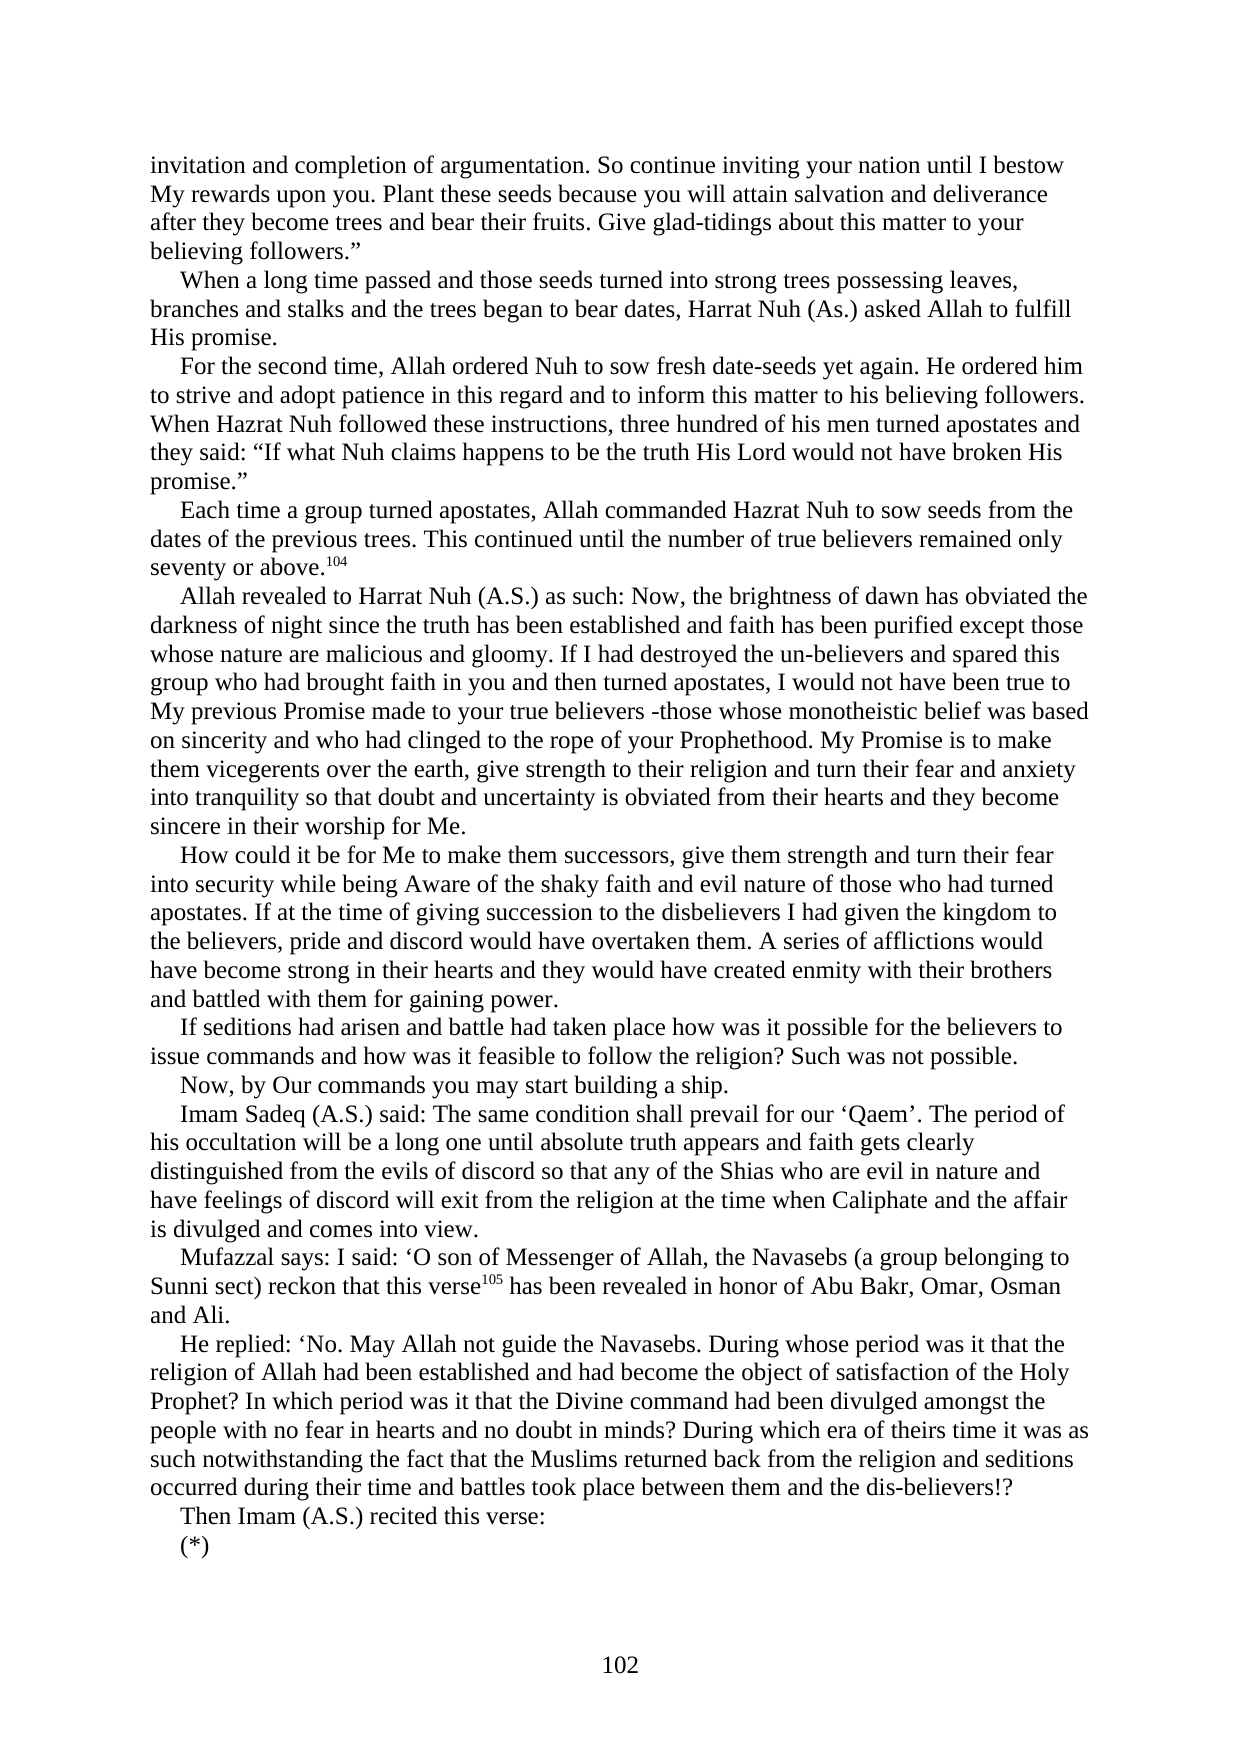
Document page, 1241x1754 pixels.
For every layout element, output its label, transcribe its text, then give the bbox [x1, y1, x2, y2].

text Imam Sadeq (A.S.) said: The same condition shall prevail for our ‘Qaem’. The period of his occultation will be a long one until absolute truth appears and faith gets clearly distinguished from the evils of discord so that any of the Shias who are evil in nature and have feelings of discord will exit from the religion at the time when Caliphate and the affair is divulged and comes into view. [150, 1099, 1090, 1242]
text Now, by Our commands you may start building a ship. [150, 1070, 1090, 1099]
text If seditions had arisen and battle had taken place how was it possible for the believers to issue commands and how was it feasible to follow the religion? Such was not possible. [150, 1012, 1090, 1070]
text Then Imam (A.S.) recited this verse: [150, 1501, 1090, 1530]
text When a long time passed and those seeds turned into strong trees possessing leaves, branches and stalks and the trees began to bear dates, Harrat Nuh (As.) asked Allah to fulfill His promise. [150, 265, 1090, 351]
text He replied: ‘No. May Allah not guide the Navasebs. During whose period was it that the religion of Allah had been established and had become the object of satisfaction of the Holy Prophet? In which period was it that the Divine command had been divulged amongst the people with no fear in hearts and no doubt in minds? During which era of theirs time it was as such notwithstanding the fact that the Muslims returned back from the religion and seditions occurred during their time and battles took place between them and the dis-believers!? [150, 1329, 1090, 1501]
text Allah revealed to Harrat Nuh (A.S.) as such: Now, the brightness of dawn has obviated the darkness of night since the truth has been established and faith has been purified except those whose nature are malicious and gloomy. If I had destroyed the un-believers and spared this group who had brought faith in you and then turned apostates, I would not have been true to My previous Promise made to your true believers -those whose monotheistic belief was based on sincerity and who had clinged to the rope of your Prophethood. My Promise is to make them vicegerents over the earth, give strength to their religion and turn their fear and anxiety into tranquility so that doubt and uncertainty is obviated from their hearts and they become sincere in their worship for Me. [150, 581, 1090, 840]
text (*) [150, 1530, 1090, 1559]
text Mufazzal says: I said: ‘O son of Messenger of Allah, the Navasebs (a group belonging to Sunni sect) reckon that this verse has been revealed in honor of Abu Bakr, Omar, Osman and Ali. [150, 1242, 1090, 1329]
text How could it be for Me to make them successors, give them strength and turn their fear into security while being Aware of the shaky faith and evil nature of those who had turned apostates. If at the time of giving succession to the disbelievers I had given the kingdom to the believers, pride and discord would have overtaken them. A series of afflictions would have become strong in their hearts and they would have created enmity with their brothers and battled with them for gaining power. [150, 840, 1090, 1012]
text Each time a group turned apostates, Allah commanded Hazrat Nuh to sow seeds from the dates of the previous trees. This continued until the number of true believers remained only seventy or above. [150, 495, 1090, 581]
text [150, 150, 1090, 265]
text For the second time, Allah ordered Nuh to sow fresh date-seeds yet again. He ordered him to strive and adopt patience in this regard and to inform this matter to his believing followers. When Hazrat Nuh followed these instructions, three hundred of his men turned apostates and they said: “If what Nuh claims happens to be the truth His Lord would not have broken His promise.” [150, 351, 1090, 495]
